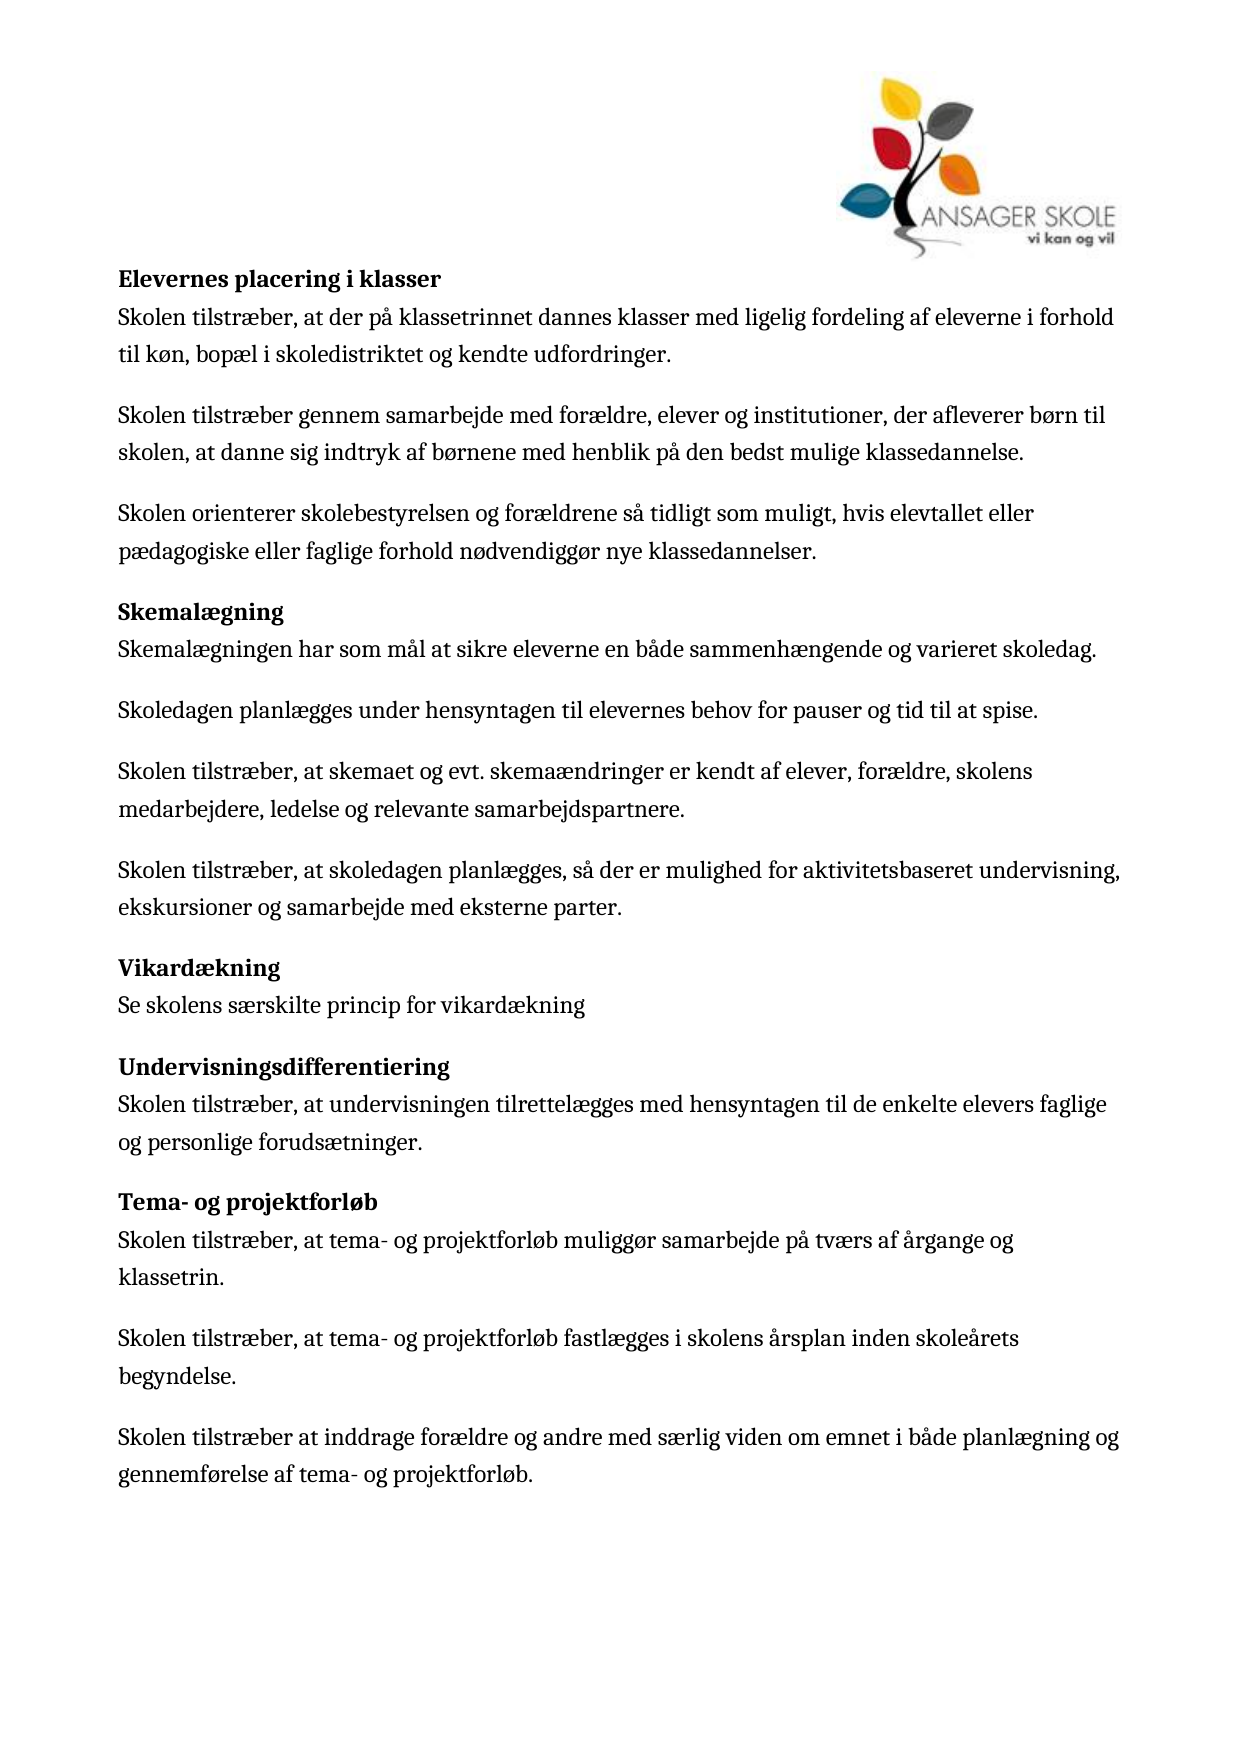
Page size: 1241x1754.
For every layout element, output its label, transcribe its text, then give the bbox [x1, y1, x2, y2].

text Skolen orienterer skolebestyrelsen og forældrene så tidligt som muligt, hvis elevtallet eller pædagogiske eller faglige forhold nødvendiggør nye klassedannelser.​ [118, 491, 1122, 566]
text Skolen tilstræber, at tema- og projektforløb fastlægges i skolens årsplan inden skoleårets begyndelse. [118, 1316, 1122, 1391]
text Vikardækning Se skolens særskilte princip for vikardækning [118, 945, 1122, 1020]
text Skoledagen planlægges under hensyntagen til elevernes behov for pauser og tid til at spise. [118, 687, 1122, 725]
text Skolen tilstræber gennem samarbejde med forældre, elever og institutioner, der afleverer børn til skolen, at danne sig indtryk af børnene med henblik på den bedst mulige klassedannelse. [118, 392, 1122, 467]
text Elevernes placering i klasser Skolen tilstræber, at der på klassetrinnet dannes klasser med ligelig fordeling af eleverne i forhold til køn, bopæl i skoledistriktet og kendte udfordringer. [118, 177, 1122, 369]
text Skemalægning Skemalægningen har som mål at sikre eleverne en både sammenhængende og varieret skoledag. [118, 589, 1122, 664]
text Tema- og projektforløb Skolen tilstræber, at tema- og projektforløb muliggør samarbejde på tværs af årgange og klassetrin. [118, 1179, 1122, 1292]
text Skolen tilstræber, at skoledagen planlægges, så der er mulighed for aktivitetsbaseret undervisning, ekskursioner og samarbejde med eksterne parter. [118, 847, 1122, 922]
text Skolen tilstræber, at skemaet og evt. skemaændringer er kendt af elever, forældre, skolens medarbejdere, ledelse og relevante samarbejdspartnere. [118, 748, 1122, 823]
text Undervisningsdifferentiering Skolen tilstræber, at undervisningen tilrettelægges med hensyntagen til de enkelte elevers faglige og personlige forudsætninger. [118, 1044, 1122, 1156]
text Skolen tilstræber at inddrage forældre og andre med særlig viden om emnet i både planlægning og gennemførelse af tema- og projektforløb. [118, 1414, 1122, 1489]
picture [836, 71, 1123, 265]
